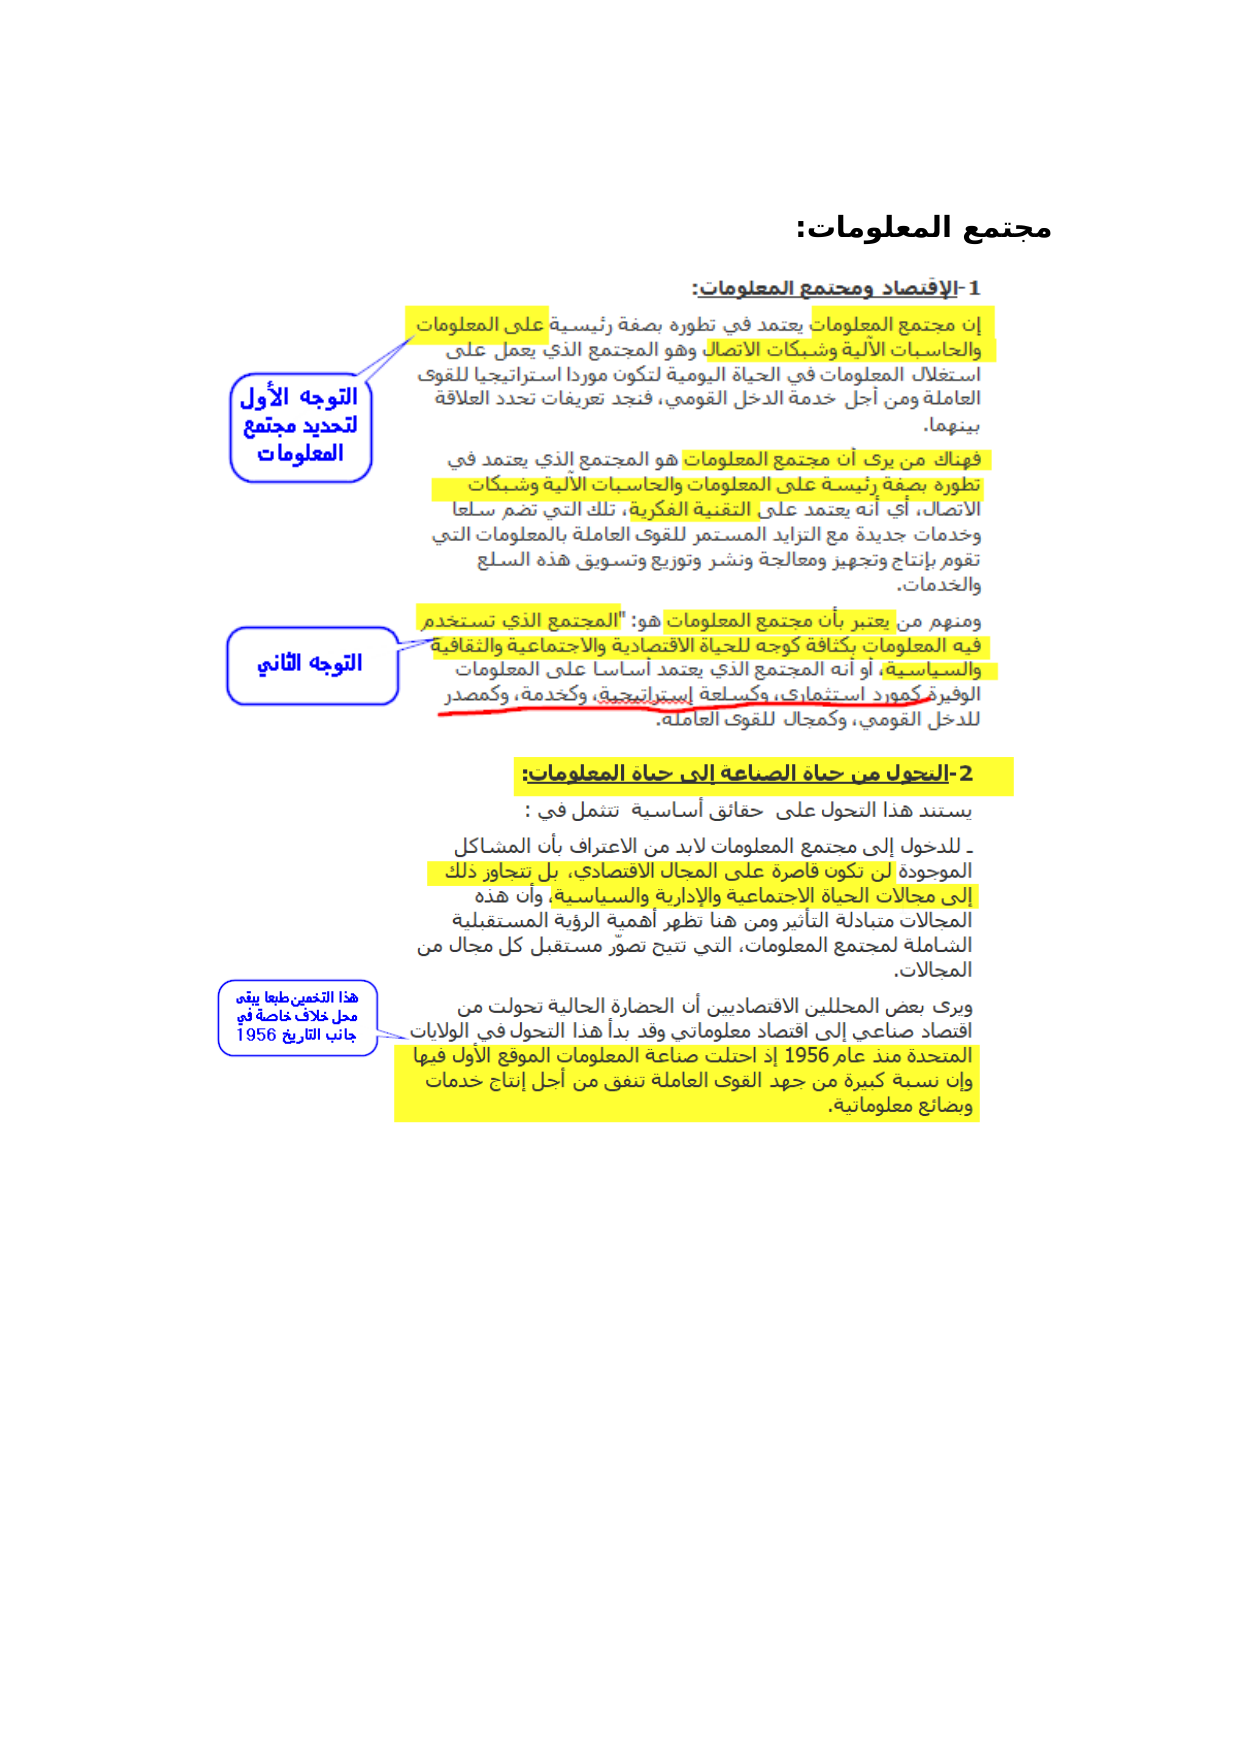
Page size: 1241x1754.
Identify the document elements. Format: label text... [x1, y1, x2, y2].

picture [202, 270, 1053, 732]
text مجتمع المعلومات: [187, 211, 1053, 245]
picture [187, 756, 1053, 1180]
